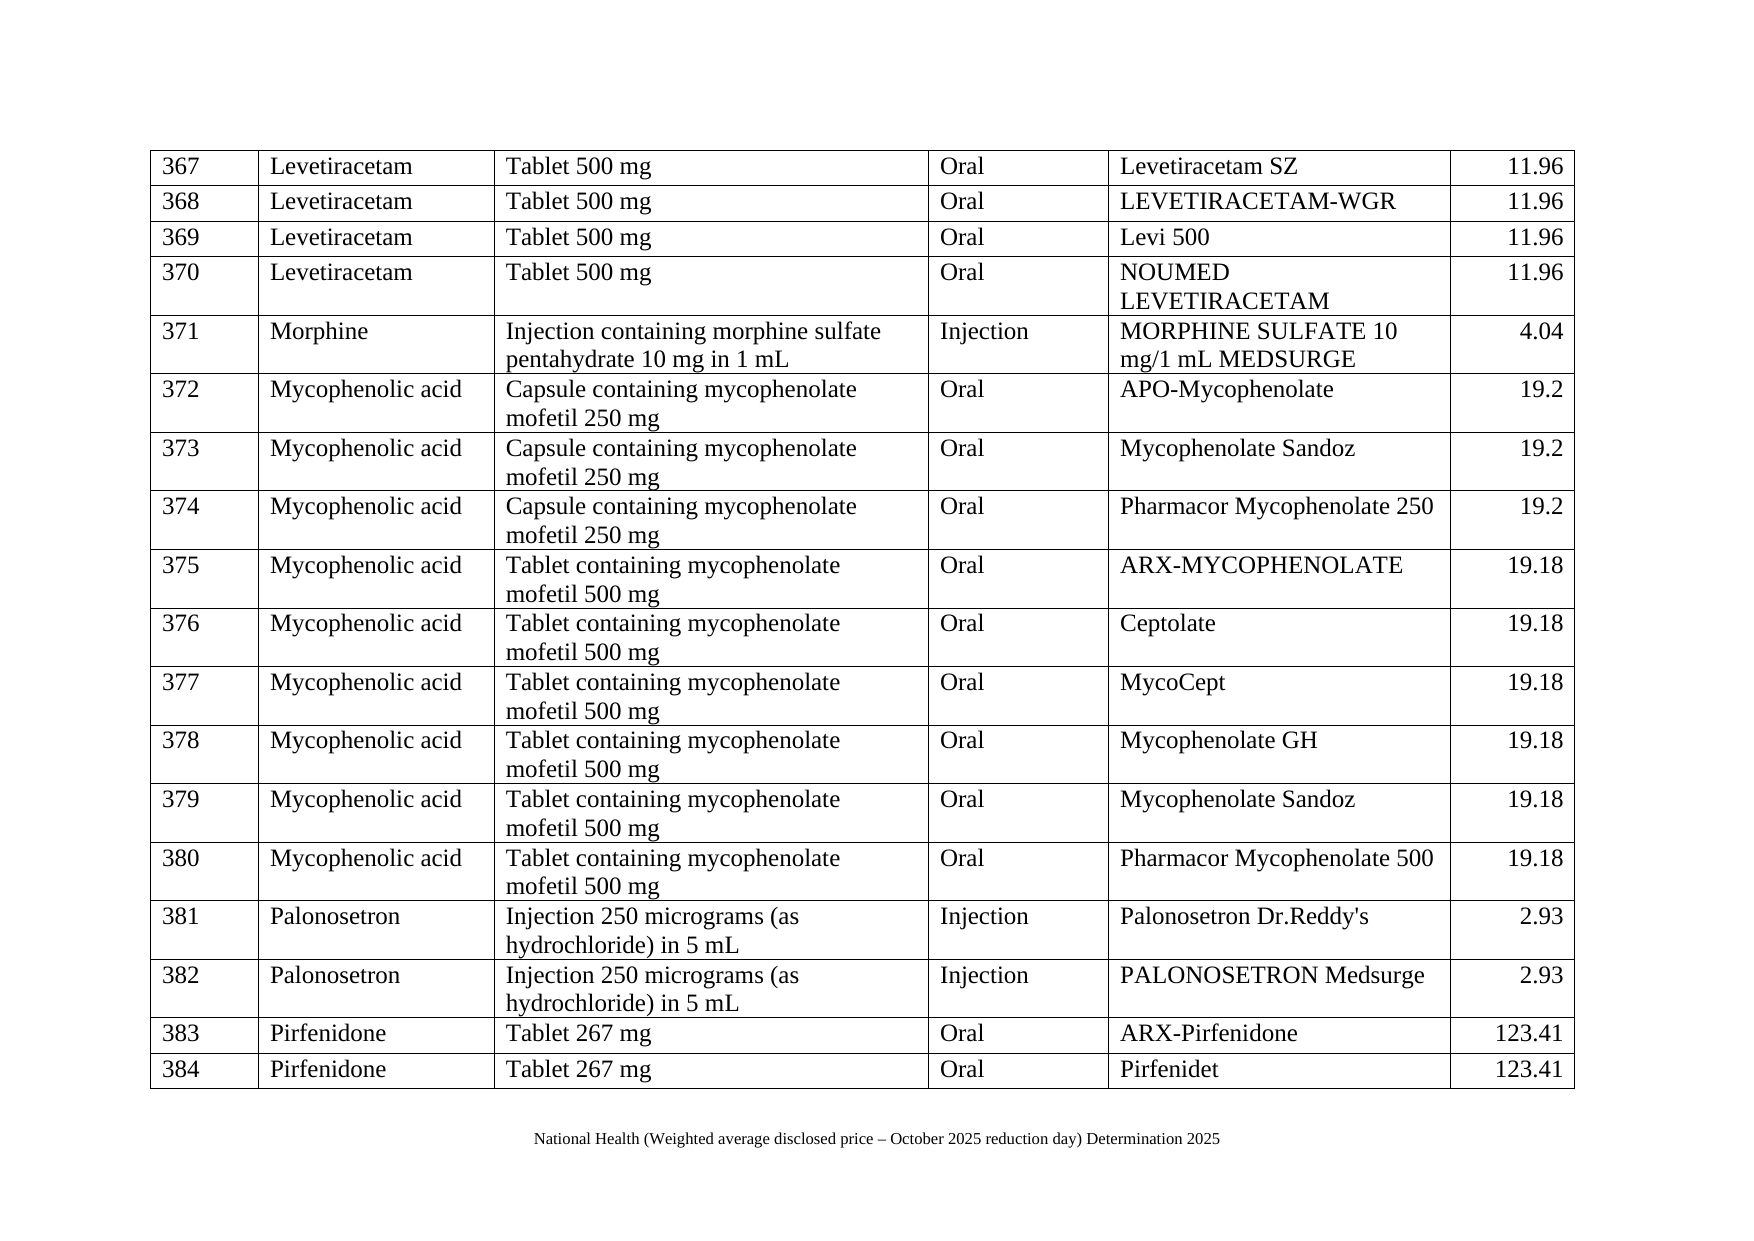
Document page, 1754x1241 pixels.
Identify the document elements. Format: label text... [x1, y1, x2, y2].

table_cell Mycophenolic acid [259, 433, 494, 490]
table_cell 381 [151, 901, 258, 959]
table_cell MORPHINE SULFATE 10 mg/1 mL MEDSURGE [1109, 316, 1450, 373]
table_cell 374 [151, 491, 258, 549]
table_cell Pharmacor Mycophenolate 250 [1109, 491, 1450, 549]
table_cell Mycophenolic acid [259, 667, 494, 724]
table_cell Pharmacor Mycophenolate 500 [1109, 843, 1450, 900]
table_cell Mycophenolic acid [259, 726, 494, 783]
table_cell Oral [929, 667, 1108, 724]
table_cell Mycophenolic acid [259, 784, 494, 842]
table_cell Mycophenolic acid [259, 550, 494, 607]
table_cell 19.18 [1451, 843, 1574, 900]
table_cell Oral [929, 186, 1108, 221]
table_cell Pirfenidone [259, 1054, 494, 1088]
table_cell NOUMED LEVETIRACETAM [1109, 257, 1450, 315]
table_cell Tablet 500 mg [495, 222, 928, 256]
table_cell MycoCept [1109, 667, 1450, 724]
table_cell Tablet 500 mg [495, 151, 928, 185]
table_cell 368 [151, 186, 258, 221]
table_cell Tablet containing mycophenolate mofetil 500 mg [495, 667, 928, 724]
table_cell Mycophenolate GH [1109, 726, 1450, 783]
table_cell 123.41 [1451, 1018, 1574, 1053]
table_cell Tablet 267 mg [495, 1054, 928, 1088]
table_cell 19.2 [1451, 491, 1574, 549]
table_cell Mycophenolic acid [259, 843, 494, 900]
table_cell ARX-Pirfenidone [1109, 1018, 1450, 1053]
table_cell 369 [151, 222, 258, 256]
table_cell Mycophenolic acid [259, 491, 494, 549]
table_cell Injection containing morphine sulfate pentahydrate 10 mg in 1 mL [495, 316, 928, 373]
table_cell Injection [929, 901, 1108, 959]
table_cell 19.18 [1451, 550, 1574, 607]
table_cell 376 [151, 609, 258, 666]
table_cell Oral [929, 257, 1108, 315]
table_cell 19.2 [1451, 374, 1574, 432]
table_cell Ceptolate [1109, 609, 1450, 666]
table_cell Tablet containing mycophenolate mofetil 500 mg [495, 550, 928, 607]
table_cell Capsule containing mycophenolate mofetil 250 mg [495, 433, 928, 490]
table_cell Tablet 500 mg [495, 257, 928, 315]
table_cell 380 [151, 843, 258, 900]
table_cell Palonosetron [259, 960, 494, 1017]
table_cell 123.41 [1451, 1054, 1574, 1088]
table_cell 19.18 [1451, 609, 1574, 666]
table_cell APO-Mycophenolate [1109, 374, 1450, 432]
table_cell Pirfenidone [259, 1018, 494, 1053]
table_cell Capsule containing mycophenolate mofetil 250 mg [495, 374, 928, 432]
table_cell 11.96 [1451, 257, 1574, 315]
table_cell Tablet containing mycophenolate mofetil 500 mg [495, 784, 928, 842]
table_cell Tablet 500 mg [495, 186, 928, 221]
table_cell Mycophenolic acid [259, 374, 494, 432]
table_cell Levetiracetam [259, 222, 494, 256]
table_cell ARX-MYCOPHENOLATE [1109, 550, 1450, 607]
table_cell Levetiracetam [259, 151, 494, 185]
table_cell Oral [929, 784, 1108, 842]
table_cell 11.96 [1451, 186, 1574, 221]
table_cell Injection [929, 960, 1108, 1017]
table_cell 19.2 [1451, 433, 1574, 490]
table_cell Oral [929, 1018, 1108, 1053]
table_cell 370 [151, 257, 258, 315]
table_cell Oral [929, 609, 1108, 666]
table_cell 379 [151, 784, 258, 842]
table_cell Injection 250 micrograms (as hydrochloride) in 5 mL [495, 901, 928, 959]
table_cell Injection [929, 316, 1108, 373]
table_cell Palonosetron [259, 901, 494, 959]
table_cell 19.18 [1451, 726, 1574, 783]
table_cell 382 [151, 960, 258, 1017]
table_cell Injection 250 micrograms (as hydrochloride) in 5 mL [495, 960, 928, 1017]
table_cell Oral [929, 151, 1108, 185]
table_cell Pirfenidet [1109, 1054, 1450, 1088]
table_cell Mycophenolate Sandoz [1109, 784, 1450, 842]
table_cell PALONOSETRON Medsurge [1109, 960, 1450, 1017]
table_cell 375 [151, 550, 258, 607]
table_cell 372 [151, 374, 258, 432]
table_cell Oral [929, 550, 1108, 607]
table_cell 383 [151, 1018, 258, 1053]
table_cell Morphine [259, 316, 494, 373]
table_cell Oral [929, 222, 1108, 256]
table_cell 4.04 [1451, 316, 1574, 373]
table_cell Levi 500 [1109, 222, 1450, 256]
table_cell Oral [929, 726, 1108, 783]
table_cell Oral [929, 1054, 1108, 1088]
table_cell 371 [151, 316, 258, 373]
table_cell Levetiracetam [259, 257, 494, 315]
table_cell 384 [151, 1054, 258, 1088]
table_cell Oral [929, 433, 1108, 490]
table_cell LEVETIRACETAM-WGR [1109, 186, 1450, 221]
table_cell Levetiracetam [259, 186, 494, 221]
table_cell 378 [151, 726, 258, 783]
table_cell 2.93 [1451, 901, 1574, 959]
table_cell Tablet containing mycophenolate mofetil 500 mg [495, 609, 928, 666]
table_cell Palonosetron Dr.Reddy's [1109, 901, 1450, 959]
table_cell 377 [151, 667, 258, 724]
table_cell 19.18 [1451, 667, 1574, 724]
table_cell Oral [929, 491, 1108, 549]
table_cell Capsule containing mycophenolate mofetil 250 mg [495, 491, 928, 549]
table_cell 367 [151, 151, 258, 185]
table_cell Levetiracetam SZ [1109, 151, 1450, 185]
table_cell Tablet containing mycophenolate mofetil 500 mg [495, 726, 928, 783]
table_cell 19.18 [1451, 784, 1574, 842]
table_cell Mycophenolic acid [259, 609, 494, 666]
table_cell Oral [929, 374, 1108, 432]
table_cell 11.96 [1451, 222, 1574, 256]
table_cell Mycophenolate Sandoz [1109, 433, 1450, 490]
table_cell Tablet 267 mg [495, 1018, 928, 1053]
table_cell Tablet containing mycophenolate mofetil 500 mg [495, 843, 928, 900]
table_cell 373 [151, 433, 258, 490]
table_cell 2.93 [1451, 960, 1574, 1017]
table_cell 11.96 [1451, 151, 1574, 185]
table_cell Oral [929, 843, 1108, 900]
